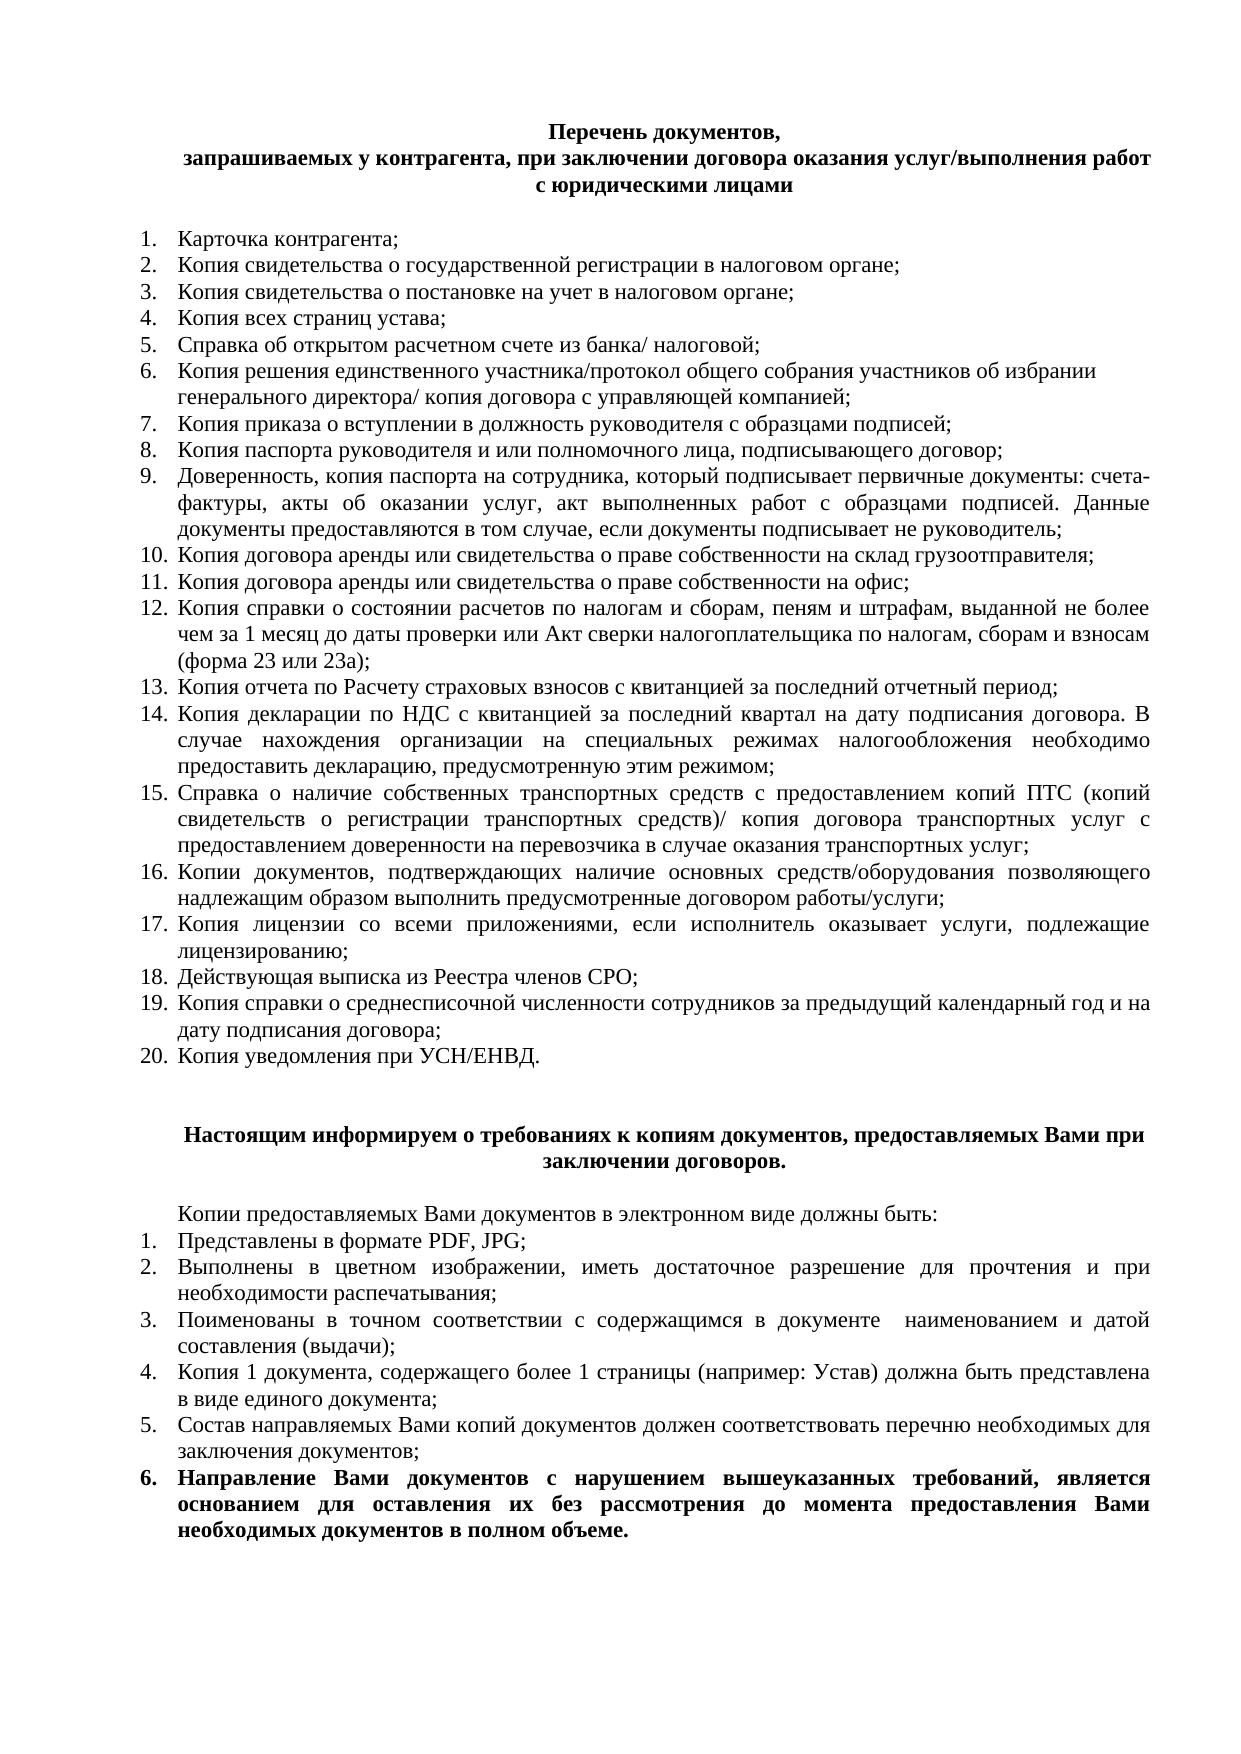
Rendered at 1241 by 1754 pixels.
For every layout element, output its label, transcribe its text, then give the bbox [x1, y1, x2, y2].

list Поименованы в точном соответствии с содержащимся в документе наименованием и датой составления (выдачи); [140, 1306, 1152, 1358]
list Копия свидетельства о постановке на учет в налоговом органе; [140, 278, 1152, 304]
list Копия 1 документа, содержащего более 1 страницы (например: Устав) должна быть представлена в виде единого документа; [140, 1358, 1152, 1411]
subtitle с юридическими лицами [177, 171, 1152, 197]
list Копия справки о состоянии расчетов по налогам и сборам, пеням и штрафам, выданной не более чем за 1 месяц до даты проверки или Акт сверки налогоплательщика по налогам, сборам и взносам (форма 23 или 23а); [140, 594, 1152, 673]
list Копия приказа о вступлении в должность руководителя с образцами подписей; [140, 410, 1152, 436]
subtitle Перечень документов, [177, 118, 1152, 144]
text Настоящим информируем о требованиях к копиям документов, предоставляемых Вами при заключении договоров. [177, 1121, 1152, 1174]
subtitle Карточка контрагента; [140, 225, 1152, 252]
list Направление Вами документов с нарушением вышеуказанных требований, является основанием для оставления их без рассмотрения до момента предоставления Вами необходимых документов в полном объеме. [140, 1464, 1152, 1543]
list Копия договора аренды или свидетельства о праве собственности на склад грузоотправителя; [140, 541, 1152, 568]
list Копия уведомления при УСН/ЕНВД. [140, 1042, 1152, 1068]
list Копия декларации по НДС с квитанцией за последний квартал на дату подписания договора. В случае нахождения организации на специальных режимах налогообложения необходимо предоставить декларацию, предусмотренную этим режимом; [140, 699, 1152, 779]
list Копия свидетельства о государственной регистрации в налоговом органе; [140, 252, 1152, 278]
list Справка об открытом расчетном счете из банка/ налоговой; [140, 331, 1152, 357]
list Действующая выписка из Реестра членов СРО; [140, 963, 1152, 989]
list Копии документов, подтверждающих наличие основных средств/оборудования позволяющего надлежащим образом выполнить предусмотренные договором работы/услуги; [140, 858, 1152, 910]
subtitle запрашиваемых у контрагента, при заключении договора оказания услуг/выполнения работ [177, 144, 1152, 171]
list Справка о наличие собственных транспортных средств с предоставлением копий ПТС (копий свидетельств о регистрации транспортных средств)/ копия договора транспортных услуг с предоставлением доверенности на перевозчика в случае оказания транспортных услуг; [140, 779, 1152, 858]
list Копия отчета по Расчету страховых взносов с квитанцией за последний отчетный период; [140, 673, 1152, 699]
list Копия лицензии со всеми приложениями, если исполнитель оказывает услуги, подлежащие лицензированию; [140, 910, 1152, 963]
list Представлены в формате PDF, JPG; [140, 1227, 1152, 1253]
list Копия справки о среднесписочной численности сотрудников за предыдущий календарный год и на дату подписания договора; [140, 989, 1152, 1042]
text Копии предоставляемых Вами документов в электронном виде должны быть: [177, 1200, 1152, 1227]
list Копия паспорта руководителя и или полномочного лица, подписывающего договор; [140, 436, 1152, 462]
list Состав направляемых Вами копий документов должен соответствовать перечню необходимых для заключения документов; [140, 1411, 1152, 1464]
list Копия решения единственного участника/протокол общего собрания участников об избрании генерального директора/ копия договора с управляющей компанией; [140, 357, 1152, 410]
list Копия договора аренды или свидетельства о праве собственности на офис; [140, 568, 1152, 594]
list Выполнены в цветном изображении, иметь достаточное разрешение для прочтения и при необходимости распечатывания; [140, 1253, 1152, 1306]
list Копия всех страниц устава; [140, 304, 1152, 331]
list Доверенность, копия паспорта на сотрудника, который подписывает первичные документы: счета-фактуры, акты об оказании услуг, акт выполненных работ с образцами подписей. Данные документы предоставляются в том случае, если документы подписывает не руководитель; [140, 462, 1152, 541]
